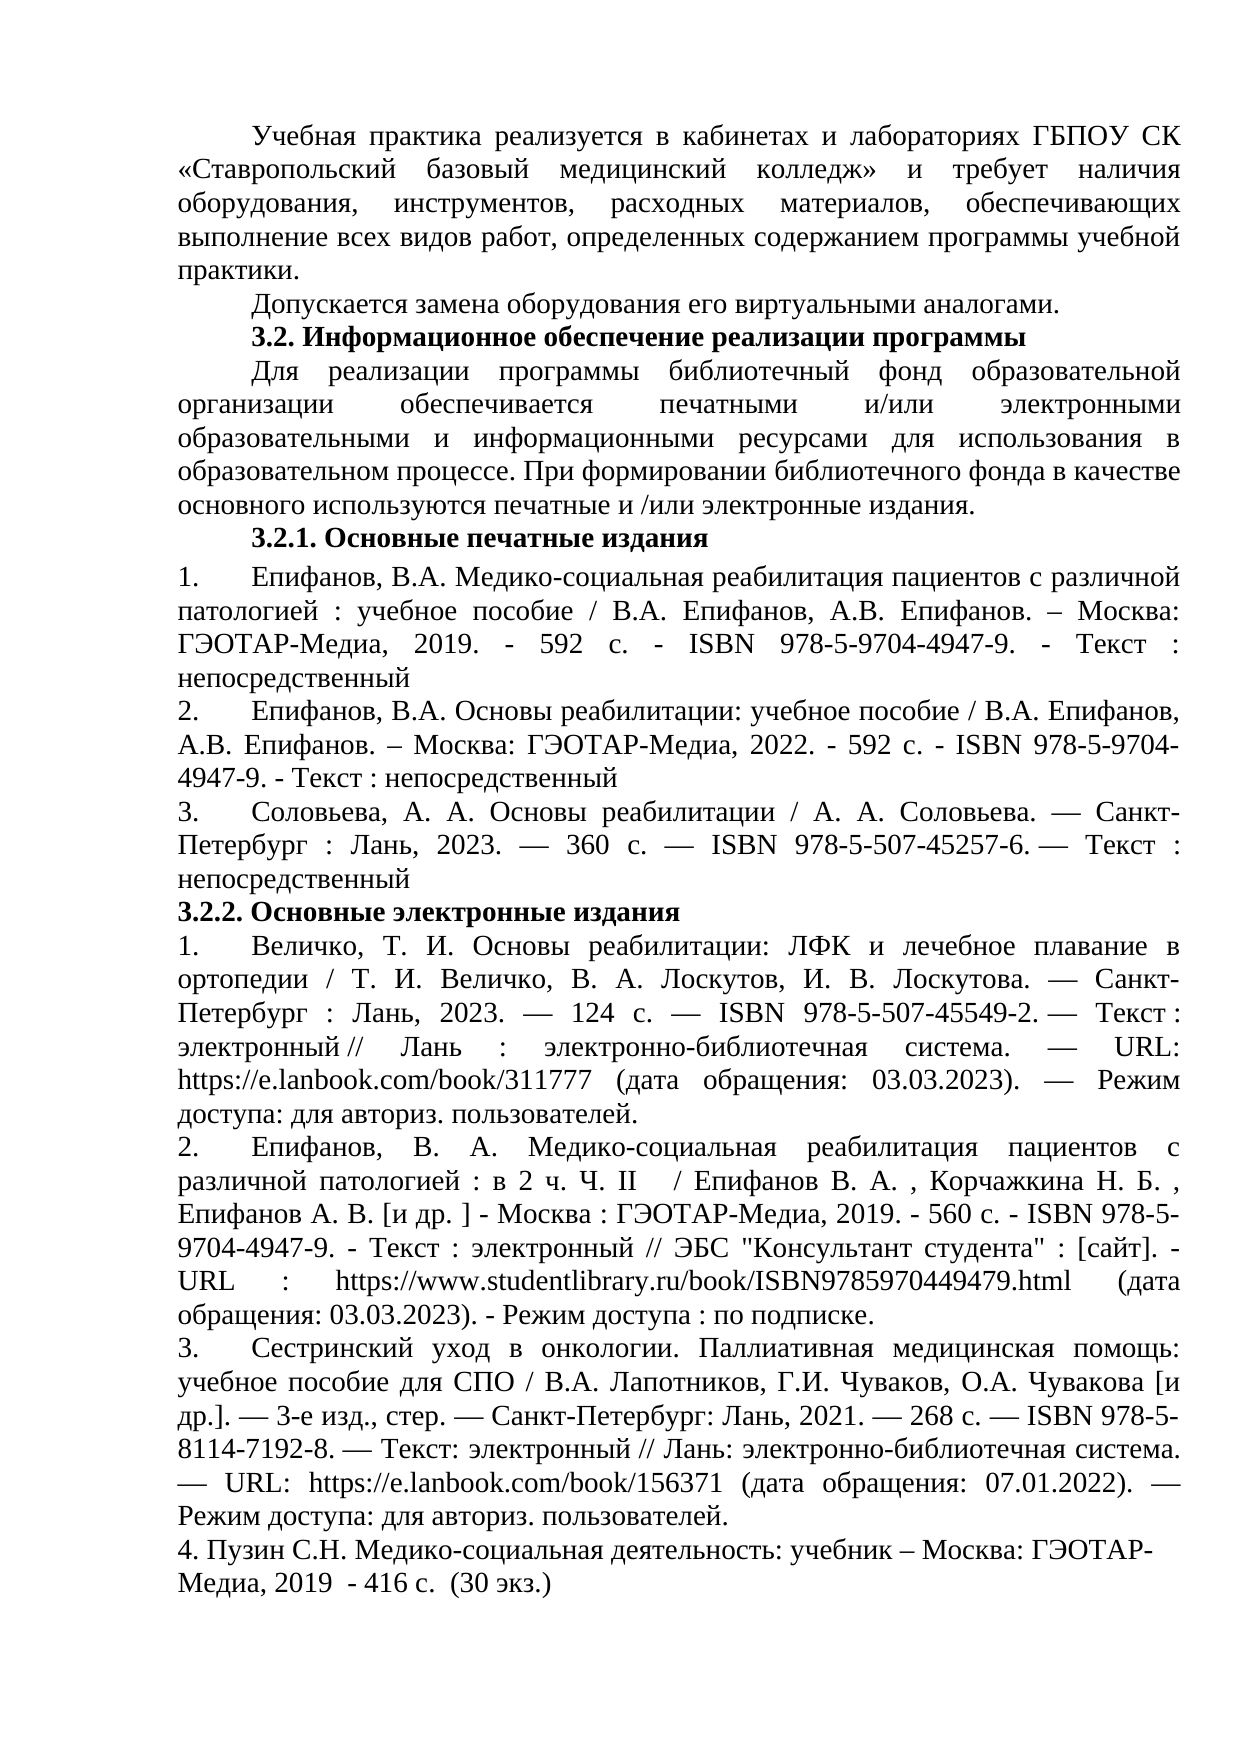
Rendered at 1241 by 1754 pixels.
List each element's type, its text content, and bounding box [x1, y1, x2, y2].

list Епифанов, В. А. Медико-социальная реабилитация пациентов с различной патологией : в 2 ч. Ч. II / Епифанов В. А. , Корчажкина Н. Б. , Епифанов А. В. [и др. ] - Москва : ГЭОТАР-Медиа, 2019. - 560 с. - ISBN 978-5-9704-4947-9. - Текст : электронный // ЭБС "Консультант студента" : [сайт]. - URL : https://www.studentlibrary.ru/book/ISBN9785970449479.html (дата обращения: 03.03.2023). - Режим доступа : по подписке. [177, 1129, 1181, 1331]
list Епифанов, В.А. Медико-социальная реабилитация пациентов с различной патологией : учебное пособие / В.А. Епифанов, А.В. Епифанов. – Москва: ГЭОТАР-Медиа, 2019. - 592 с. - ISBN 978-5-9704-4947-9. - Текст : непосредственный [177, 559, 1181, 693]
text Учебная практика реализуется в кабинетах и лабораториях ГБПОУ СК «Ставропольский базовый медицинский колледж» и требует наличия оборудования, инструментов, расходных материалов, обеспечивающих выполнение всех видов работ, определенных содержанием программы учебной практики. [177, 118, 1181, 286]
list Епифанов, В.А. Основы реабилитации: учебное пособие / В.А. Епифанов, А.В. Епифанов. – Москва: ГЭОТАР-Медиа, 2022. - 592 с. - ISBN 978-5-9704-4947-9. - Текст : непосредственный [177, 693, 1181, 794]
text 3.2.2. Основные электронные издания [177, 894, 1181, 928]
text 4. Пузин С.Н. Медико-социальная деятельность: учебник – Москва: ГЭОТАР-Медиа, 2019 - 416 с. (30 экз.) [177, 1532, 1181, 1599]
list Величко, Т. И. Основы реабилитации: ЛФК и лечебное плавание в ортопедии / Т. И. Величко, В. А. Лоскутов, И. В. Лоскутова. — Санкт-Петербург : Лань, 2023. — 124 с. — ISBN 978-5-507-45549-2. — Текст : электронный // Лань : электронно-библиотечная система. — URL: https://e.lanbook.com/book/311777 (дата обращения: 03.03.2023). — Режим доступа: для авториз. пользователей. [177, 928, 1181, 1129]
text Допускается замена оборудования его виртуальными аналогами. [177, 286, 1181, 319]
text 3.2.1. Основные печатные издания [177, 521, 1181, 554]
text 3.2. Информационное обеспечение реализации программы [177, 319, 1181, 353]
list Соловьева, А. А. Основы реабилитации / А. А. Соловьева. — Санкт-Петербург : Лань, 2023. — 360 с. — ISBN 978-5-507-45257-6. — Текст : непосредственный [177, 794, 1181, 894]
text Для реализации программы библиотечный фонд образовательной организации обеспечивается печатными и/или электронными образовательными и информационными ресурсами для использования в образовательном процессе. При формировании библиотечного фонда в качестве основного используются печатные и /или электронные издания. [177, 353, 1181, 521]
list Сестринский уход в онкологии. Паллиативная медицинская помощь: учебное пособие для СПО / В.А. Лапотников, Г.И. Чуваков, О.А. Чувакова [и др.]. — 3-е изд., стер. — Санкт-Петербург: Лань, 2021. — 268 с. — ISBN 978-5-8114-7192-8. — Текст: электронный // Лань: электронно-библиотечная система. — URL: https://e.lanbook.com/book/156371 (дата обращения: 07.01.2022). — Режим доступа: для авториз. пользователей. [177, 1331, 1181, 1532]
